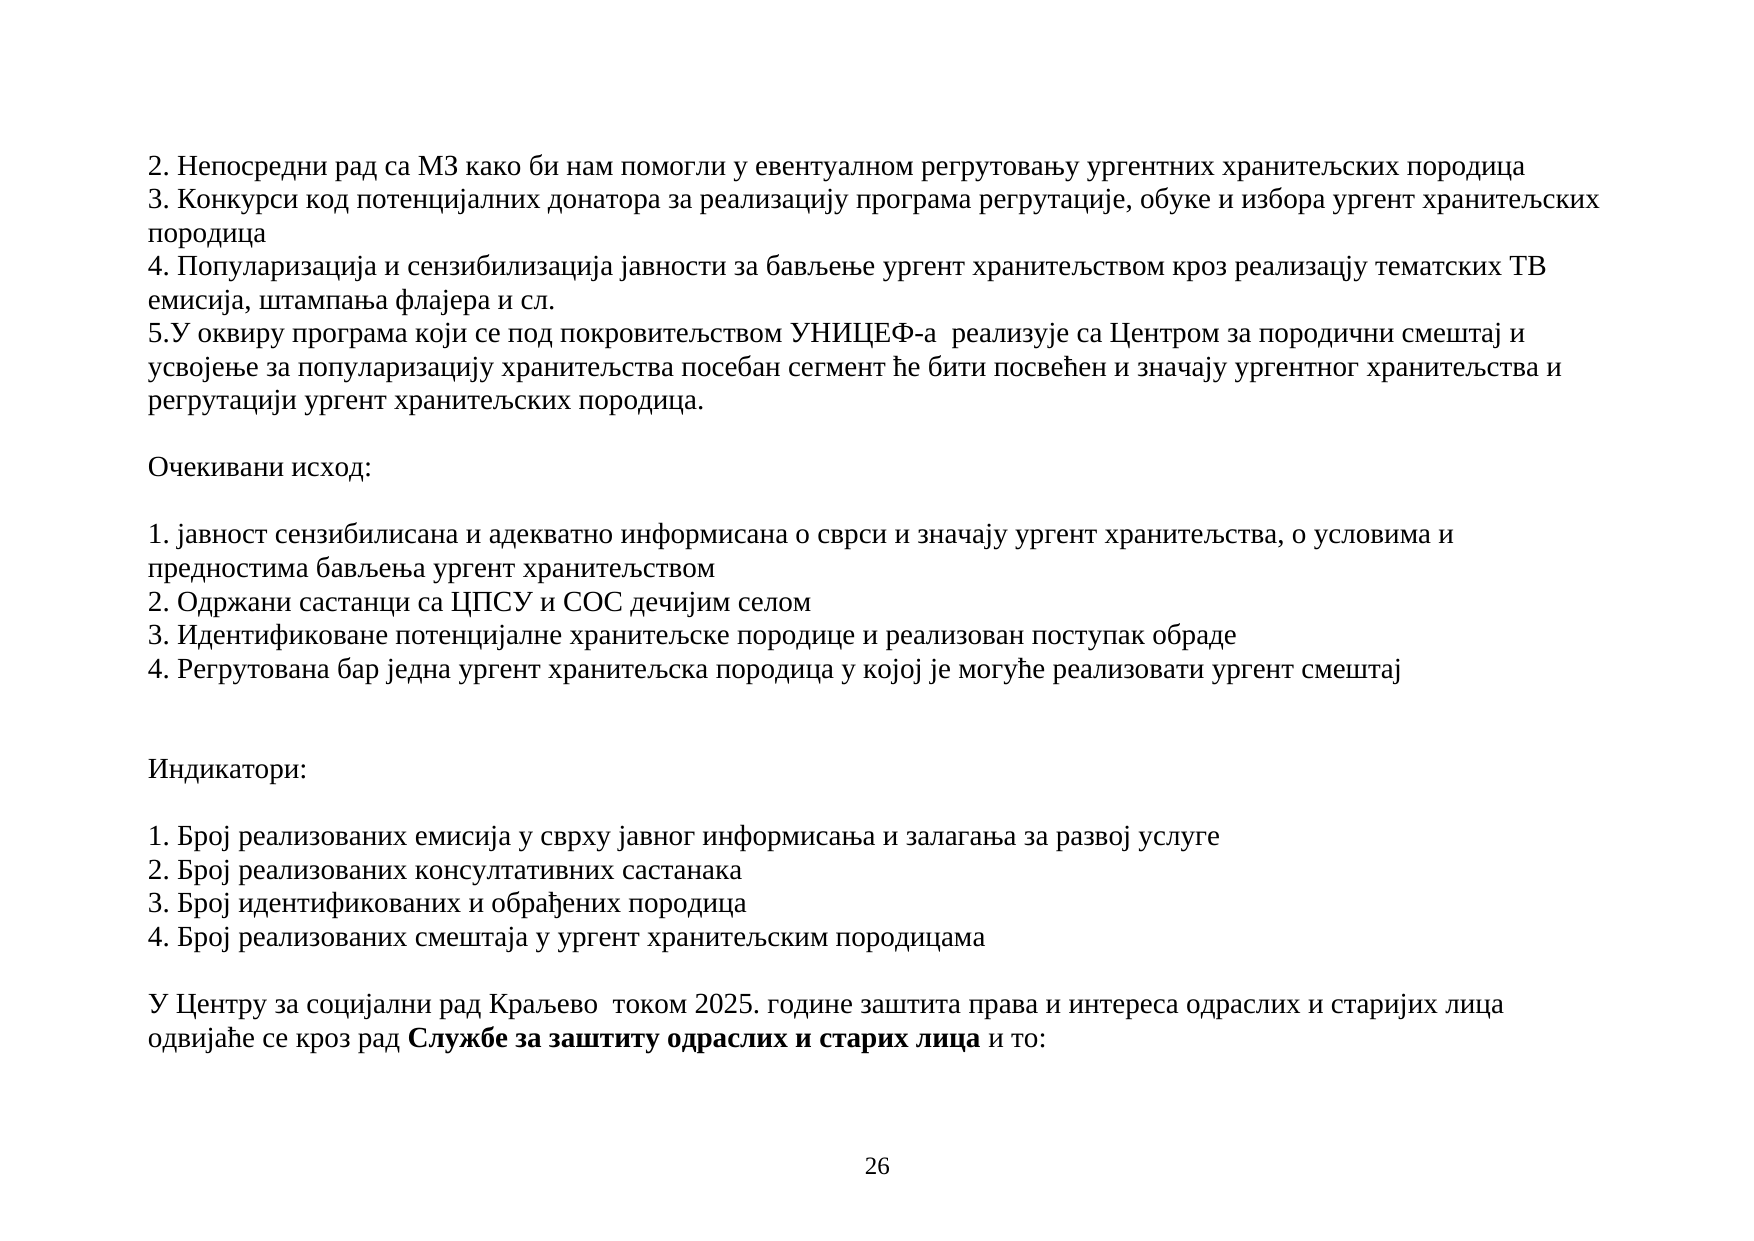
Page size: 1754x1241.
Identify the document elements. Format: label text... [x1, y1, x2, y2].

text 2. Непосредни рад са МЗ како би нам помогли у евентуалном регрутовању ургентних хранитељских породица [148, 148, 1606, 181]
text 1. Број реализованих емисија у сврху јавног информисања и залагања за развој услуге [148, 818, 1606, 852]
text 4. Популаризација и сензибилизација јавности за бављење ургент хранитељством кроз реализацју тематских ТВ емисија, штампања флајера и сл. [148, 248, 1606, 315]
text Индикатори: [148, 751, 1606, 785]
text 2. Одржани састанци са ЦПСУ и СОС дечијим селом [148, 584, 1606, 617]
text 3. Конкурси код потенцијалних донатора за реализацију програма регрутације, обуке и избора ургент хранитељских породица [148, 181, 1606, 248]
text 4. Број реализованих смештаја у ургент хранитељским породицама [148, 919, 1606, 953]
text 4. Регрутована бар једна ургент хранитељска породица у којој је могуће реализовати ургент смештај [148, 651, 1606, 684]
text 1. јавност сензибилисана и адекватно информисана о сврси и значају ургент хранитељства, о условима и предностима бављења ургент хранитељством [148, 517, 1606, 584]
text Очекивани исход: [148, 449, 1606, 483]
text 3. Број идентификованих и обрађених породица [148, 886, 1606, 919]
text 3. Идентификоване потенцијалне хранитељске породице и реализован поступак обраде [148, 617, 1606, 651]
text 5.У оквиру програма који се под покровитељством УНИЦЕФ-а реализује са Центром за породични смештај и усвојење за популаризацију хранитељства посебан сегмент ће бити посвећен и значају ургентног хранитељства и регрутацији ургент хранитељских породица. [148, 315, 1606, 416]
text 2. Број реализованих консултативних састанака [148, 852, 1606, 886]
text У Центру за социјални рад Краљево током 2025. године заштита права и интереса одраслих и старијих лица одвијаће се кроз рад Службе за заштиту одраслих и старих лица и то: [148, 986, 1606, 1053]
